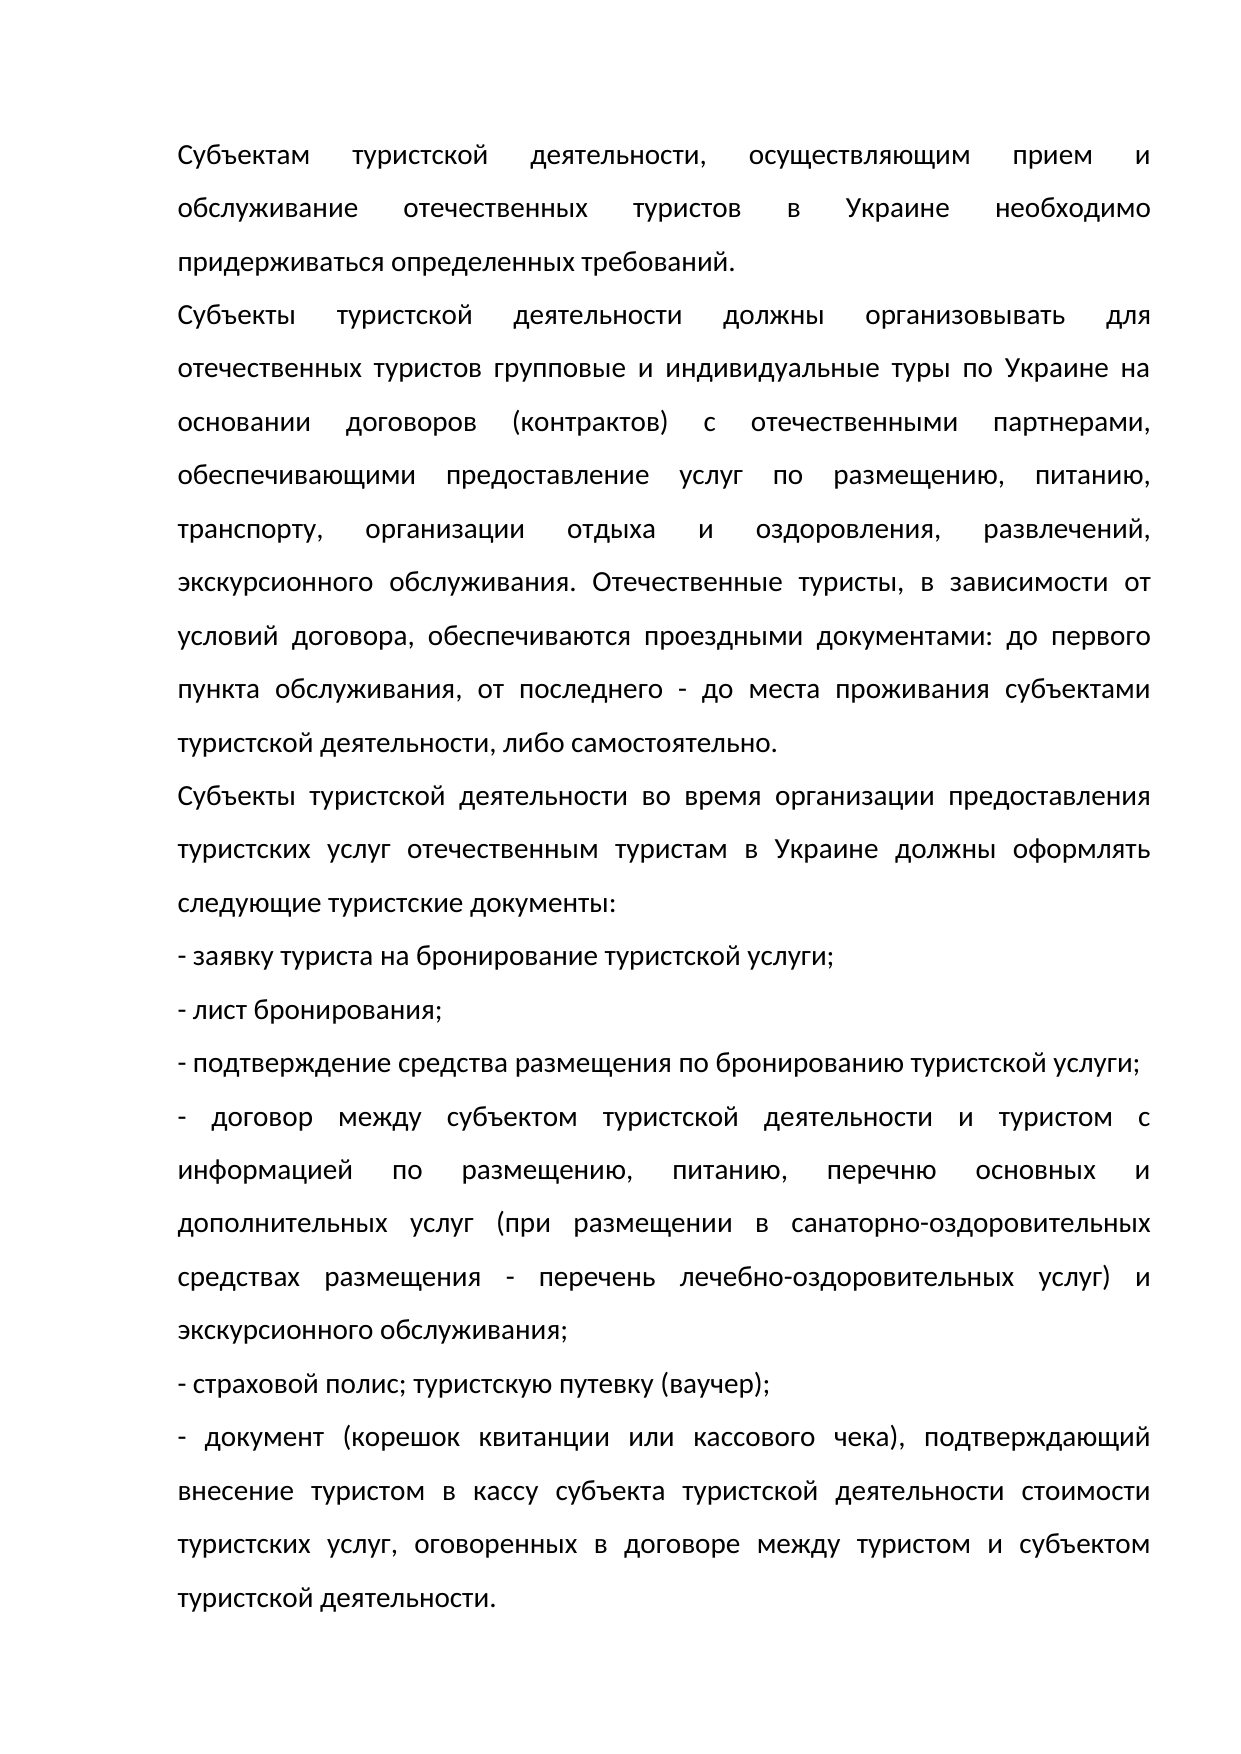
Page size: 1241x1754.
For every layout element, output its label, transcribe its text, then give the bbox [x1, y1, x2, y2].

text - документ (корешок квитанции или кассового чека), подтверждающий внесение туристом в кассу субъекта туристской деятельности стоимости туристских услуг, оговоренных в договоре между туристом и субъектом туристской деятельности. [177, 1418, 1152, 1614]
text - подтверждение средства размещения по бронированию туристской услуги; [177, 1044, 1152, 1080]
text Субъекты туристской деятельности должны организовывать для отечественных туристов групповые и индивидуальные туры по Украине на основании договоров (контрактов) с отечественными партнерами, обеспечивающими предоставление услуг по размещению, питанию, транспорту, организации отдыха и оздоровления, развлечений, экскурсионного обслуживания. Отечественные туристы, в зависимости от условий договора, обеспечиваются проездными документами: до первого пункта обслуживания, от последнего - до места проживания субъектами туристской деятельности, либо самостоятельно. [177, 296, 1152, 759]
text - договор между субъектом туристской деятельности и туристом с информацией по размещению, питанию, перечню основных и дополнительных услуг (при размещении в санаторно-оздоровительных средствах размещения - перечень лечебно-оздоровительных услуг) и экскурсионного обслуживания; [177, 1098, 1152, 1347]
text - заявку туриста на бронирование туристской услуги; [177, 937, 1152, 973]
text - лист бронирования; [177, 991, 1152, 1026]
text Субъекты туристской деятельности во время организации предоставления туристских услуг отечественным туристам в Украине должны оформлять следующие туристские документы: [177, 777, 1152, 919]
text - страховой полис; туристскую путевку (ваучер); [177, 1365, 1152, 1401]
text Субъектам туристской деятельности, осуществляющим прием и обслуживание отечественных туристов в Украине необходимо придерживаться определенных требований. [177, 136, 1152, 278]
